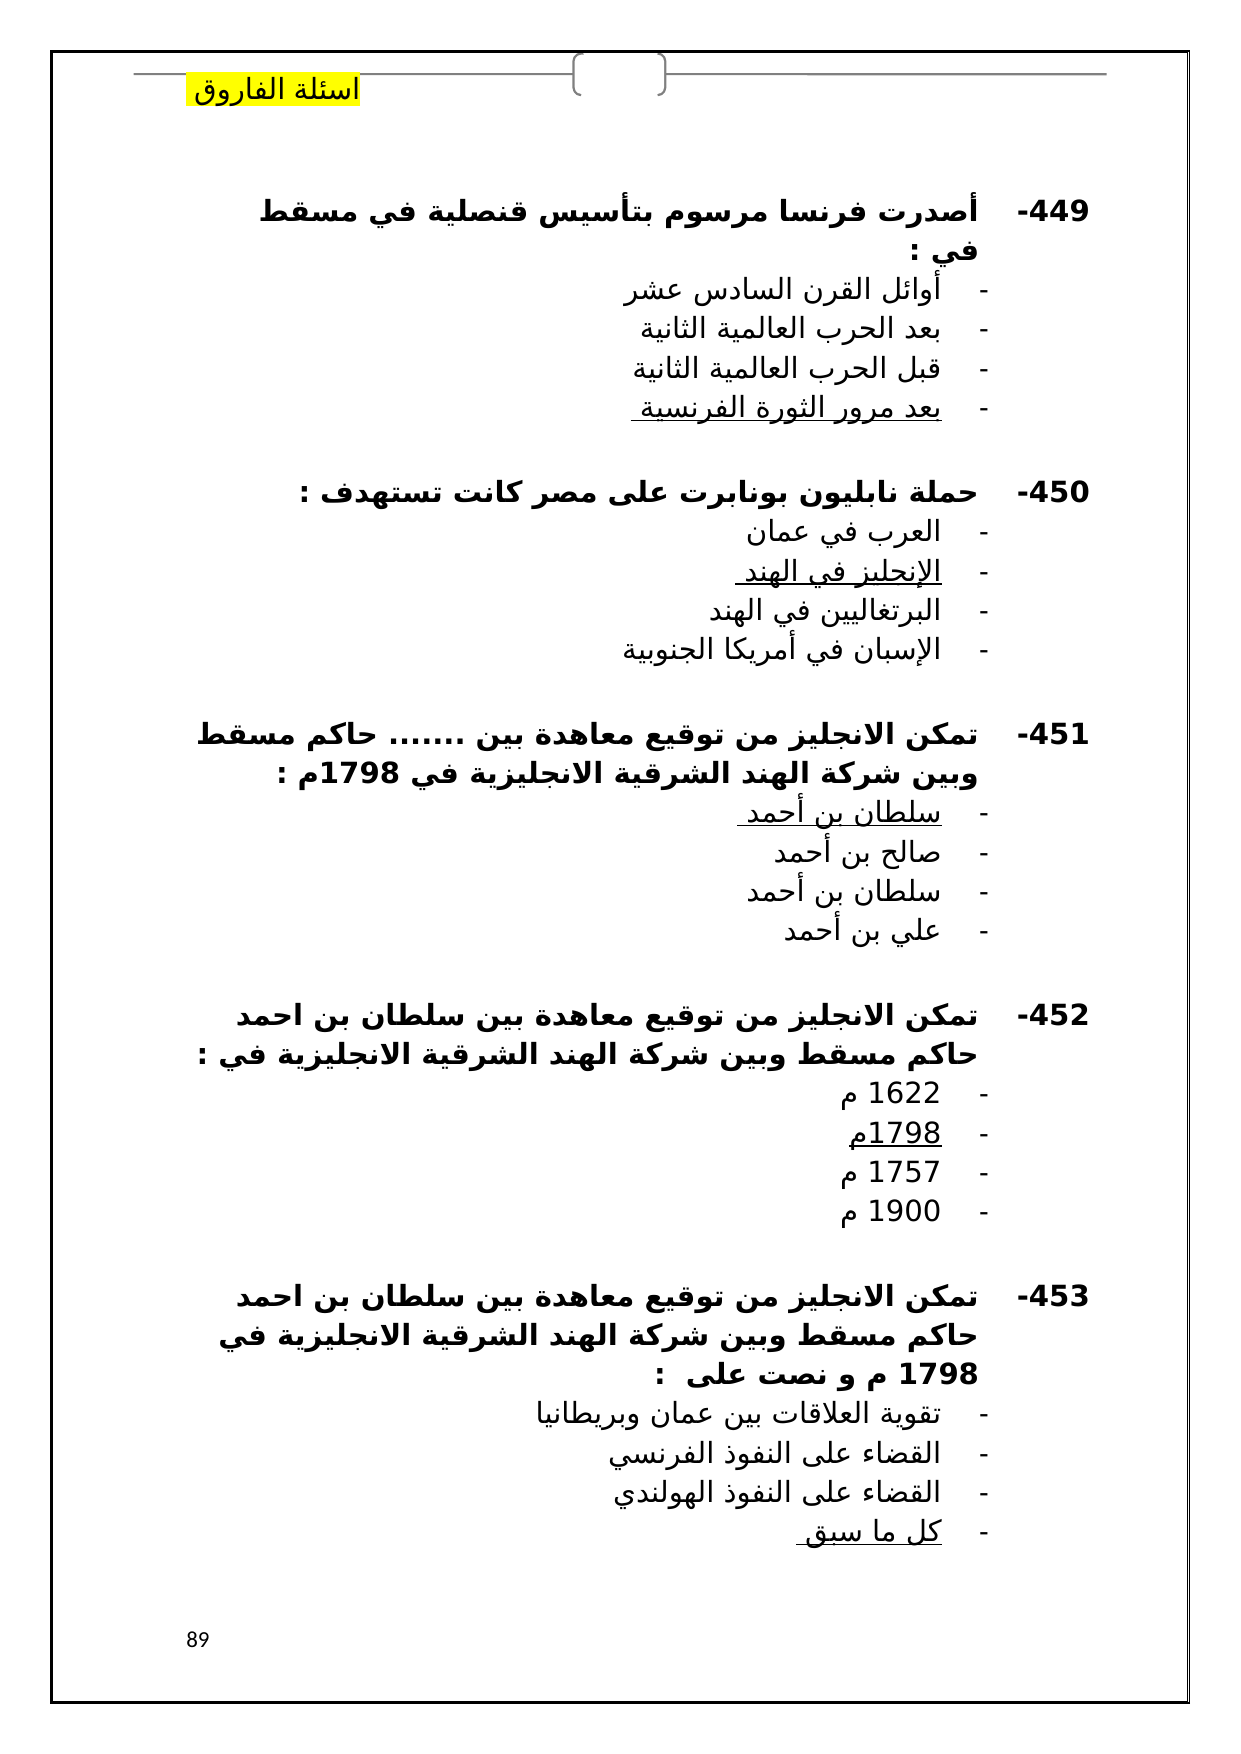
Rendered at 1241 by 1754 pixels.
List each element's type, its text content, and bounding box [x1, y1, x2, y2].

list تمكن الانجليز من توقيع معاهدة بين سلطان بن احمد حاكم مسقط وبين شركة الهند الشرقية الانجليزية في 1798 م و نصت على : [186, 1279, 1017, 1391]
list بعد مرور الثورة الفرنسية [186, 390, 979, 424]
list القضاء على النفوذ الهولندي [186, 1475, 979, 1509]
list تقوية العلاقات بين عمان وبريطانيا [186, 1396, 979, 1431]
list صالح بن أحمد [186, 834, 979, 869]
list العرب في عمان [186, 514, 979, 548]
list كل ما سبق [186, 1514, 979, 1549]
list البرتغاليين في الهند [186, 593, 979, 627]
list قبل الحرب العالمية الثانية [186, 351, 979, 385]
list 1757 م [186, 1155, 979, 1189]
list الإنجليز في الهند [186, 553, 979, 588]
list علي بن أحمد [186, 913, 979, 948]
list 1622 م [186, 1076, 979, 1111]
list أوائل القرن السادس عشر [186, 272, 979, 306]
list الإسبان في أمريكا الجنوبية [186, 632, 979, 667]
list بعد الحرب العالمية الثانية [186, 311, 979, 346]
list حملة نابليون بونابرت على مصر كانت تستهدف : [186, 475, 1017, 509]
list 1798م [186, 1116, 979, 1150]
list أصدرت فرنسا مرسوم بتأسيس قنصلية في مسقط في : [186, 194, 1017, 267]
list سلطان بن أحمد [186, 795, 979, 829]
list سلطان بن أحمد [186, 874, 979, 908]
list تمكن الانجليز من توقيع معاهدة بين سلطان بن احمد حاكم مسقط وبين شركة الهند الشرقية الانجليزية في : [186, 998, 1017, 1071]
list القضاء على النفوذ الفرنسي [186, 1436, 979, 1470]
list 1900 م [186, 1194, 979, 1229]
list تمكن الانجليز من توقيع معاهدة بين ....... حاكم مسقط وبين شركة الهند الشرقية الانجليزية في 1798م : [186, 717, 1017, 790]
